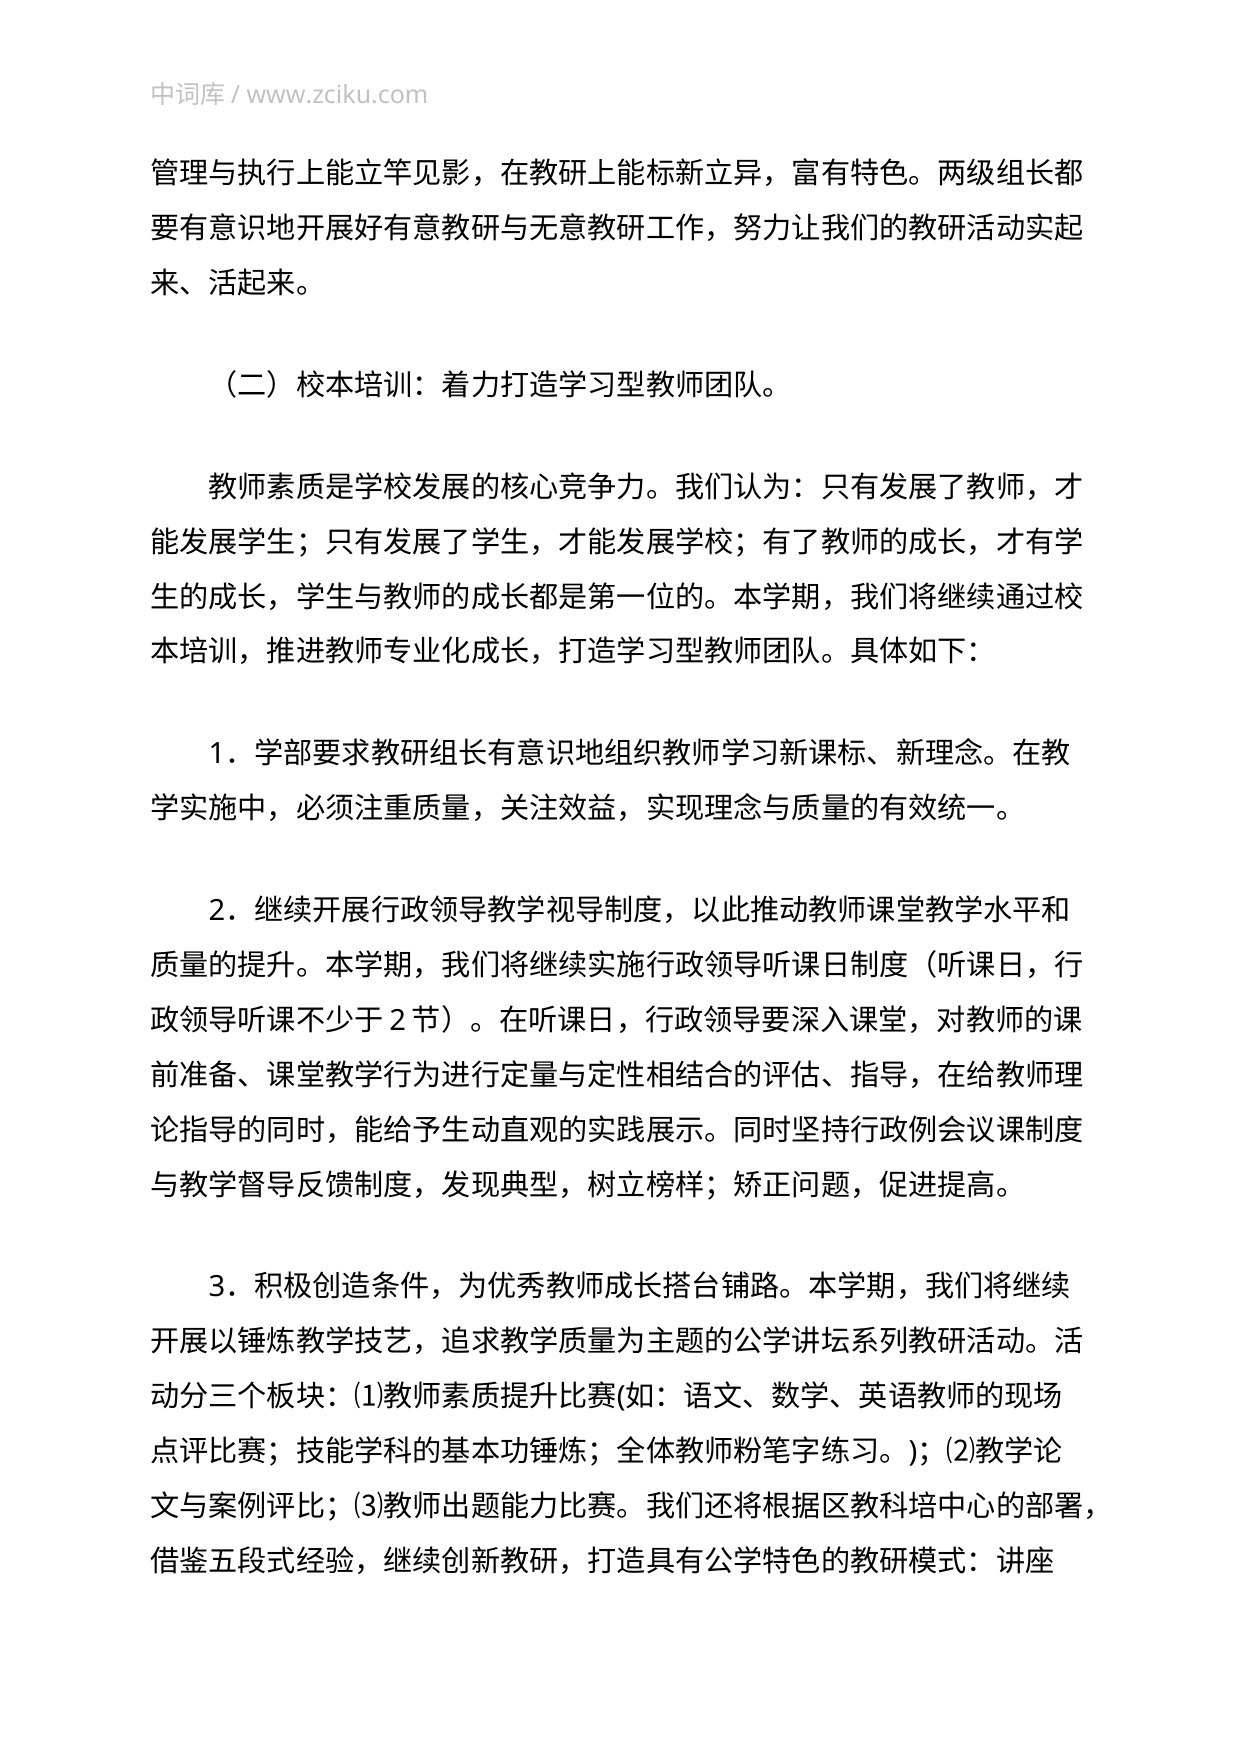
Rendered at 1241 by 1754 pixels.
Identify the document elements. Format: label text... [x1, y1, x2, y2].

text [150, 150, 1090, 302]
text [150, 1263, 1090, 1580]
text 教师素质是学校发展的核心竞争力。我们认为：只有发展了教师，才能发展学生；只有发展了学生，才能发展学校；有了教师的成长，才有学生的成长，学生与教师的成长都是第一位的。本学期，我们将继续通过校本培训，推进教师专业化成长，打造学习型教师团队。具体如下： [150, 463, 1090, 670]
text 2．继续开展行政领导教学视导制度，以此推动教师课堂教学水平和质量的提升。本学期，我们将继续实施行政领导听课日制度（听课日，行政领导听课不少于2节）。在听课日，行政领导要深入课堂，对教师的课前准备、课堂教学行为进行定量与定性相结合的评估、指导，在给教师理论指导的同时，能给予生动直观的实践展示。同时坚持行政例会议课制度与教学督导反馈制度，发现典型，树立榜样；矫正问题，促进提高。 [150, 887, 1090, 1203]
text 1．学部要求教研组长有意识地组织教师学习新课标、新理念。在教学实施中，必须注重质量，关注效益，实现理念与质量的有效统一。 [150, 730, 1090, 827]
text （二）校本培训：着力打造学习型教师团队。 [150, 362, 1090, 404]
